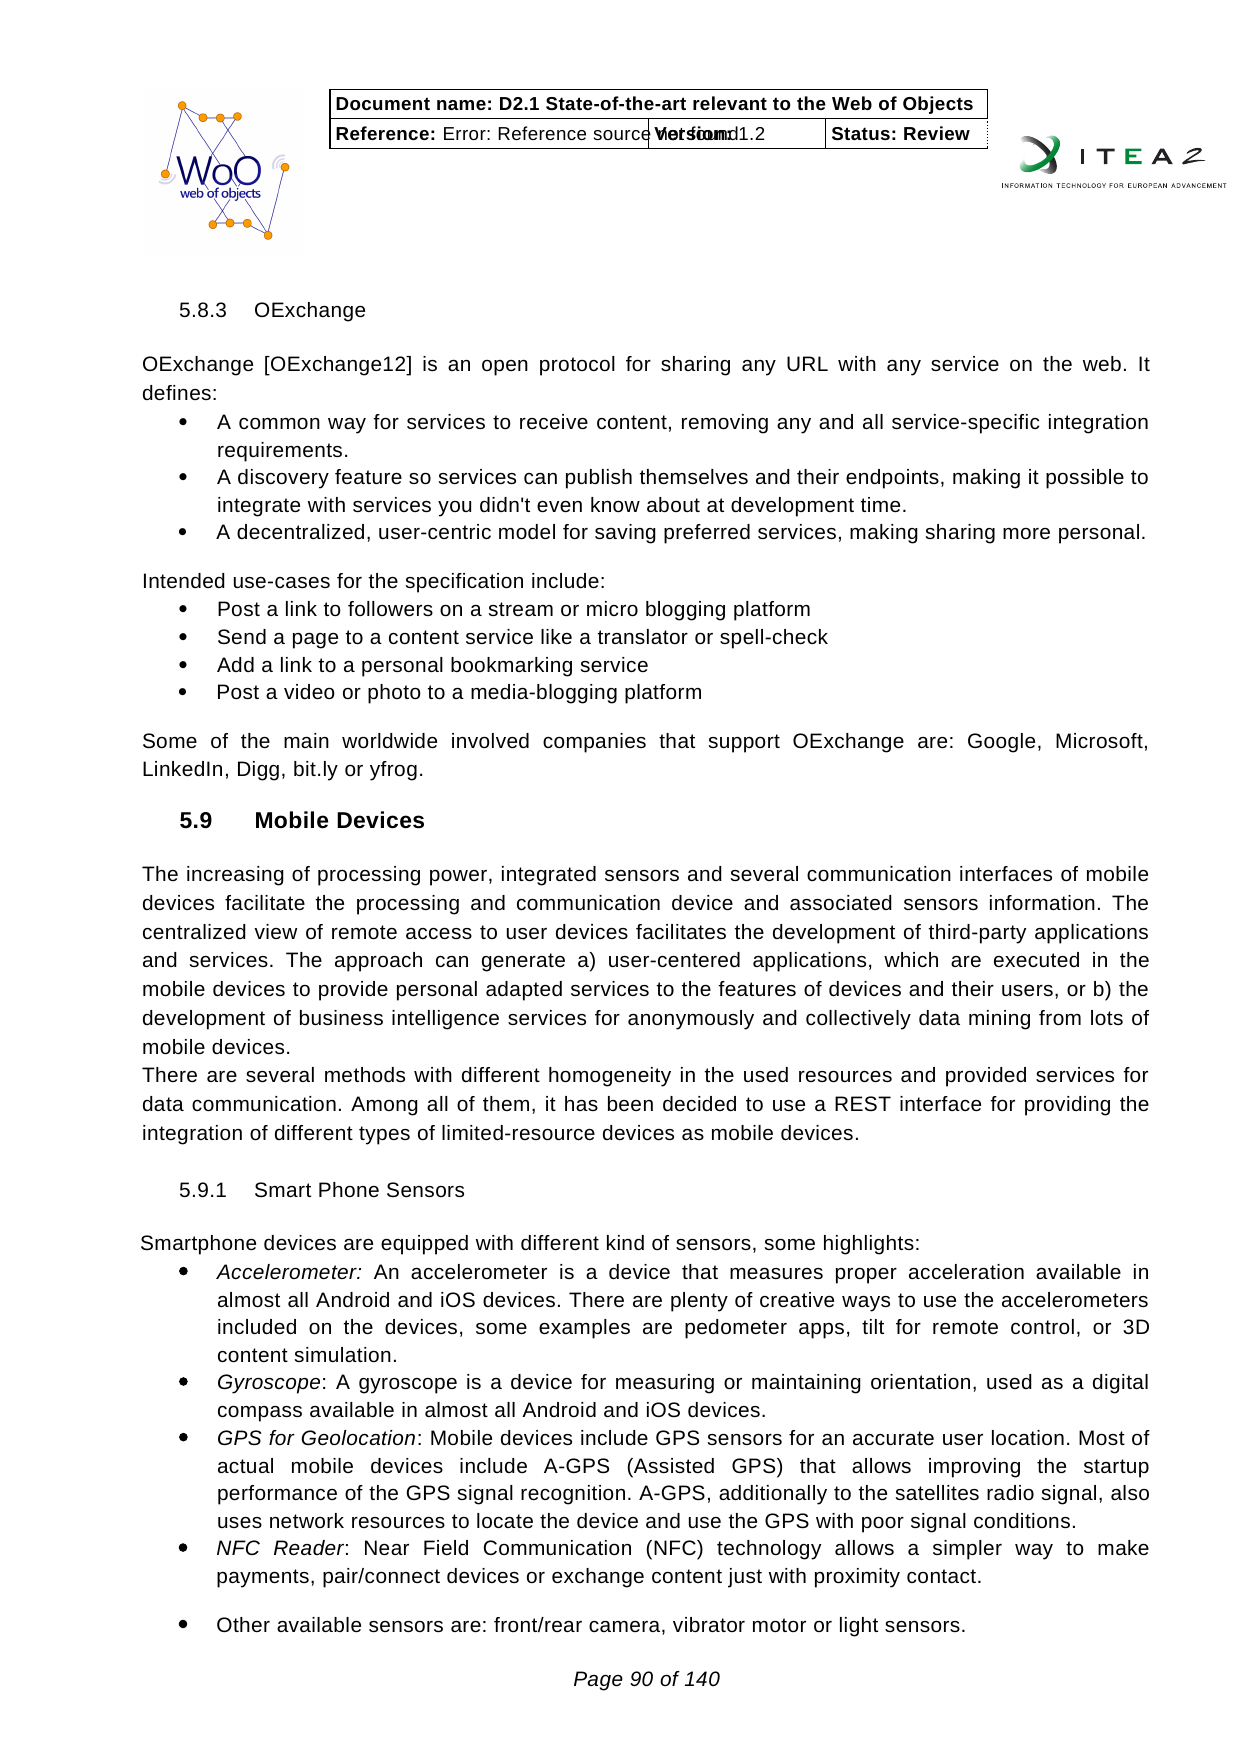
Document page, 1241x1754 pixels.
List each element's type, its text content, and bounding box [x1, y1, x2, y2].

list A decentralized, user-centric model for saving preferred services, making sharing more personal. [179, 520, 1152, 544]
list A common way for services to receive content, removing any and all service-specific integration requirements. [179, 410, 1152, 461]
list GPS for Geolocation: Mobile devices include GPS sensors for an accurate user location. Most of actual mobile devices include A-GPS (Assisted GPS) that allows improving the startup performance of the GPS signal recognition. A-GPS, additionally to the satellites radio signal, also uses network resources to locate the device and use the GPS with poor signal conditions. [179, 1426, 1152, 1532]
list Add a link to a personal bookmarking service [179, 652, 1152, 676]
subtitle Smart Phone Sensors [179, 1178, 1152, 1202]
subtitle OExchange [179, 294, 1152, 323]
text Intended use-cases for the specification include: [142, 568, 1152, 592]
list A discovery feature so services can publish themselves and their endpoints, making it possible to integrate with services you didn't even know about at development time. [179, 465, 1152, 516]
text OExchange [OExchange12] is an open protocol for sharing any URL with any service on the web. It defines: [142, 352, 1152, 405]
subtitle Mobile Devices [179, 807, 1152, 833]
list Post a video or photo to a media-blogging platform [179, 680, 1152, 704]
list NFC Reader: Near Field Communication (NFC) technology allows a simpler way to make payments, pair/connect devices or exchange content just with proximity contact. [179, 1536, 1152, 1588]
text The increasing of processing power, integrated sensors and several communication interfaces of mobile devices facilitate the processing and communication device and associated sensors information. The centralized view of remote access to user devices facilitates the development of third-party applications and services. The approach can generate a) user-centered applications, which are executed in the mobile devices to provide personal adapted services to the features of devices and their users, or b) the development of business intelligence services for anonymously and collectively data mining from lots of mobile devices. [142, 862, 1152, 1058]
text There are several methods with different homogeneity in the used resources and provided services for data communication. Among all of them, it has been decided to use a REST interface for providing the integration of different types of limited-resource devices as mobile devices. [142, 1063, 1152, 1145]
text Smartphone devices are equipped with different kind of sensors, some highlights: [65, 1231, 1152, 1255]
picture [144, 88, 305, 256]
list Post a link to followers on a stream or micro blogging platform [179, 597, 1152, 621]
list Send a page to a content service like a translator or spell-check [179, 625, 1152, 649]
list Gyroscope: A gyroscope is a device for measuring or maintaining orientation, used as a digital compass available in almost all Android and iOS devices. [179, 1370, 1152, 1422]
text Some of the main worldwide involved companies that support OExchange are: Google, Microsoft, LinkedIn, Digg, bit.ly or yfrog. [142, 728, 1152, 781]
list Accelerometer: An accelerometer is a device that measures proper acceleration available in almost all Android and iOS devices. There are plenty of creative ways to use the accelerometers included on the devices, some examples are pedometer apps, tilt for remote control, or 3D content simulation. [179, 1259, 1152, 1366]
list Other available sensors are: front/rear camera, vibrator motor or light sensors. [179, 1612, 1152, 1637]
